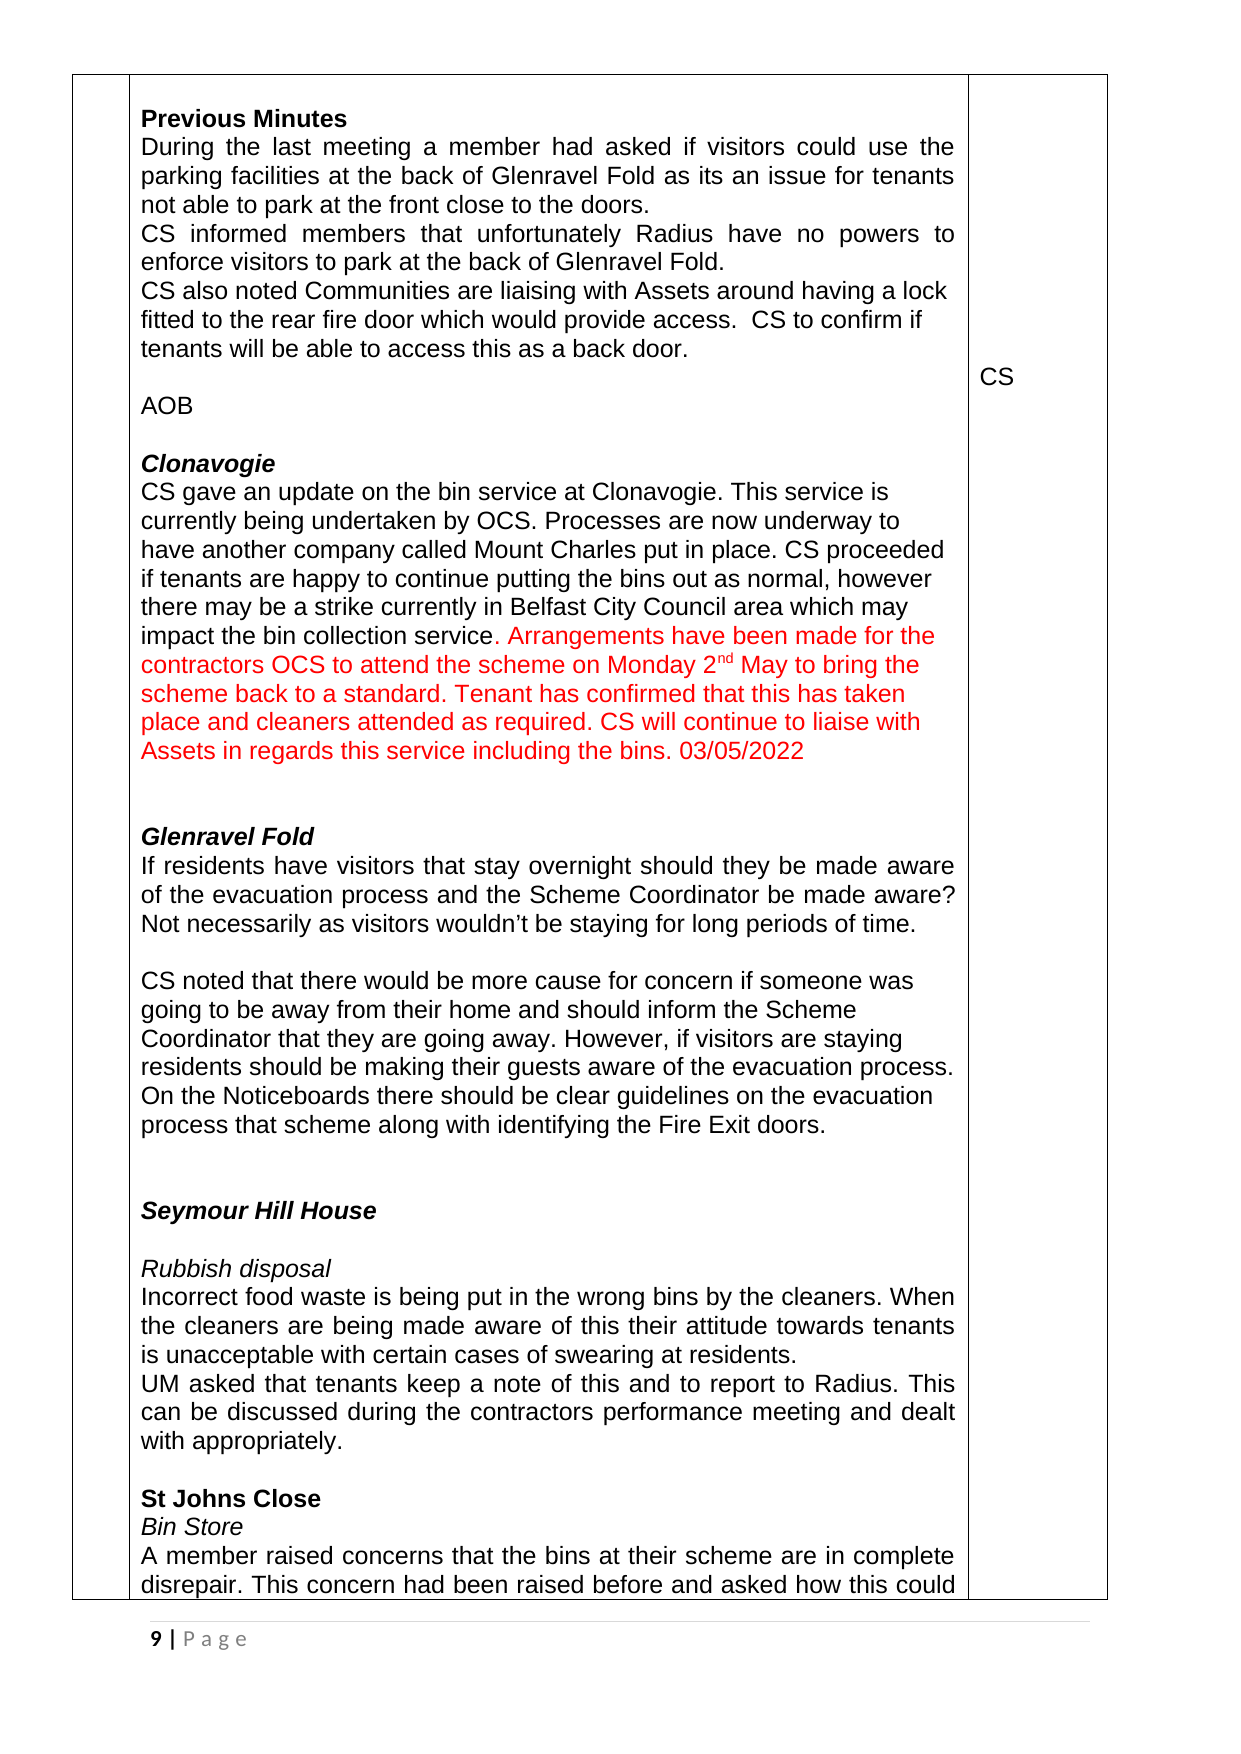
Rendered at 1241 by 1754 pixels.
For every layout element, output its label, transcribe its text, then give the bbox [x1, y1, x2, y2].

table_cell [73, 75, 129, 1599]
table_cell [130, 75, 968, 1599]
table_cell CS UM MMG UM [969, 75, 1107, 1599]
